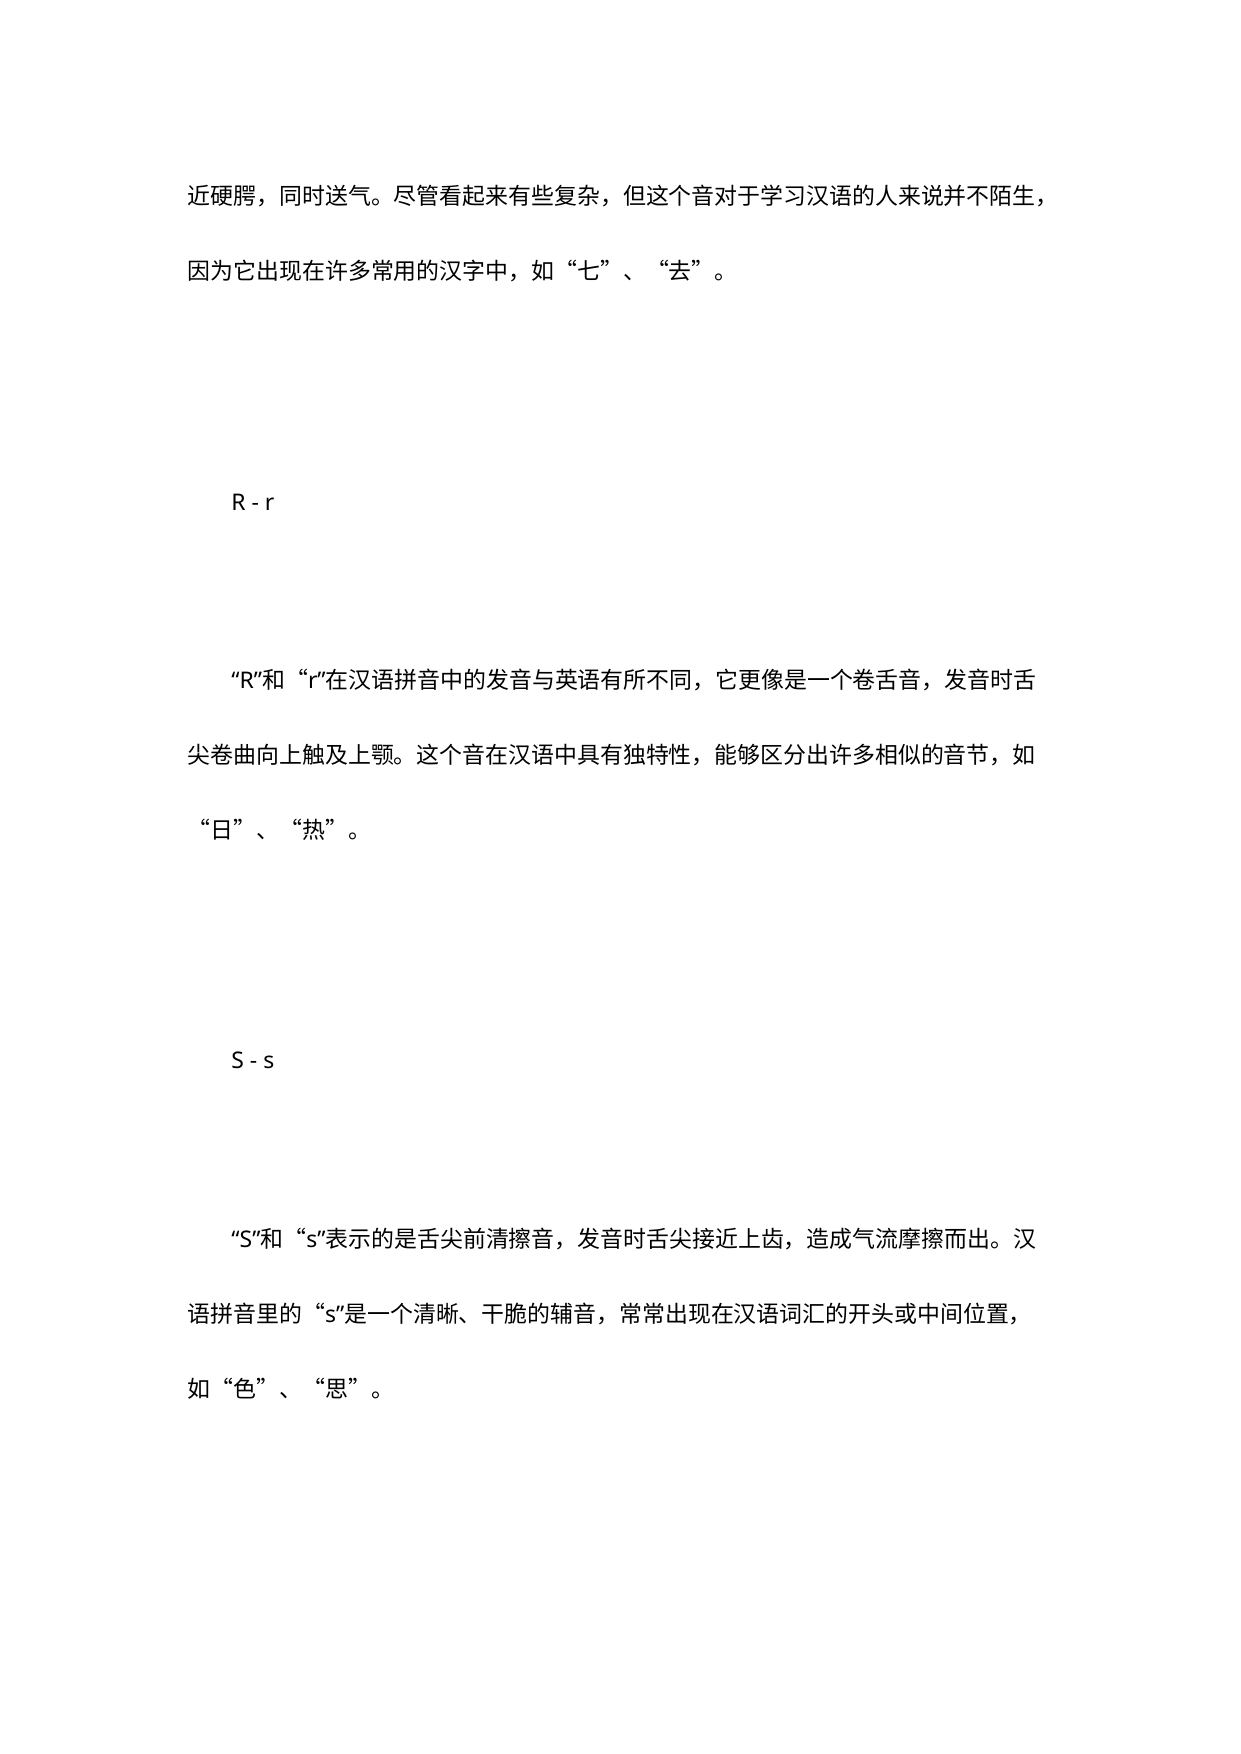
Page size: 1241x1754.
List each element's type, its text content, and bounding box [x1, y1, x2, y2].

text R - r [187, 485, 1053, 517]
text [187, 162, 1053, 302]
text S - s [187, 1044, 1053, 1076]
text “S”和“s”表示的是舌尖前清擦音，发音时舌尖接近上齿，造成气流摩擦而出。汉语拼音里的“s”是一个清晰、干脆的辅音，常常出现在汉语词汇的开头或中间位置，如“色”、“思”。 [187, 1205, 1053, 1420]
text “R”和“r”在汉语拼音中的发音与英语有所不同，它更像是一个卷舌音，发音时舌尖卷曲向上触及上颚。这个音在汉语中具有独特性，能够区分出许多相似的音节，如“日”、“热”。 [187, 646, 1053, 861]
